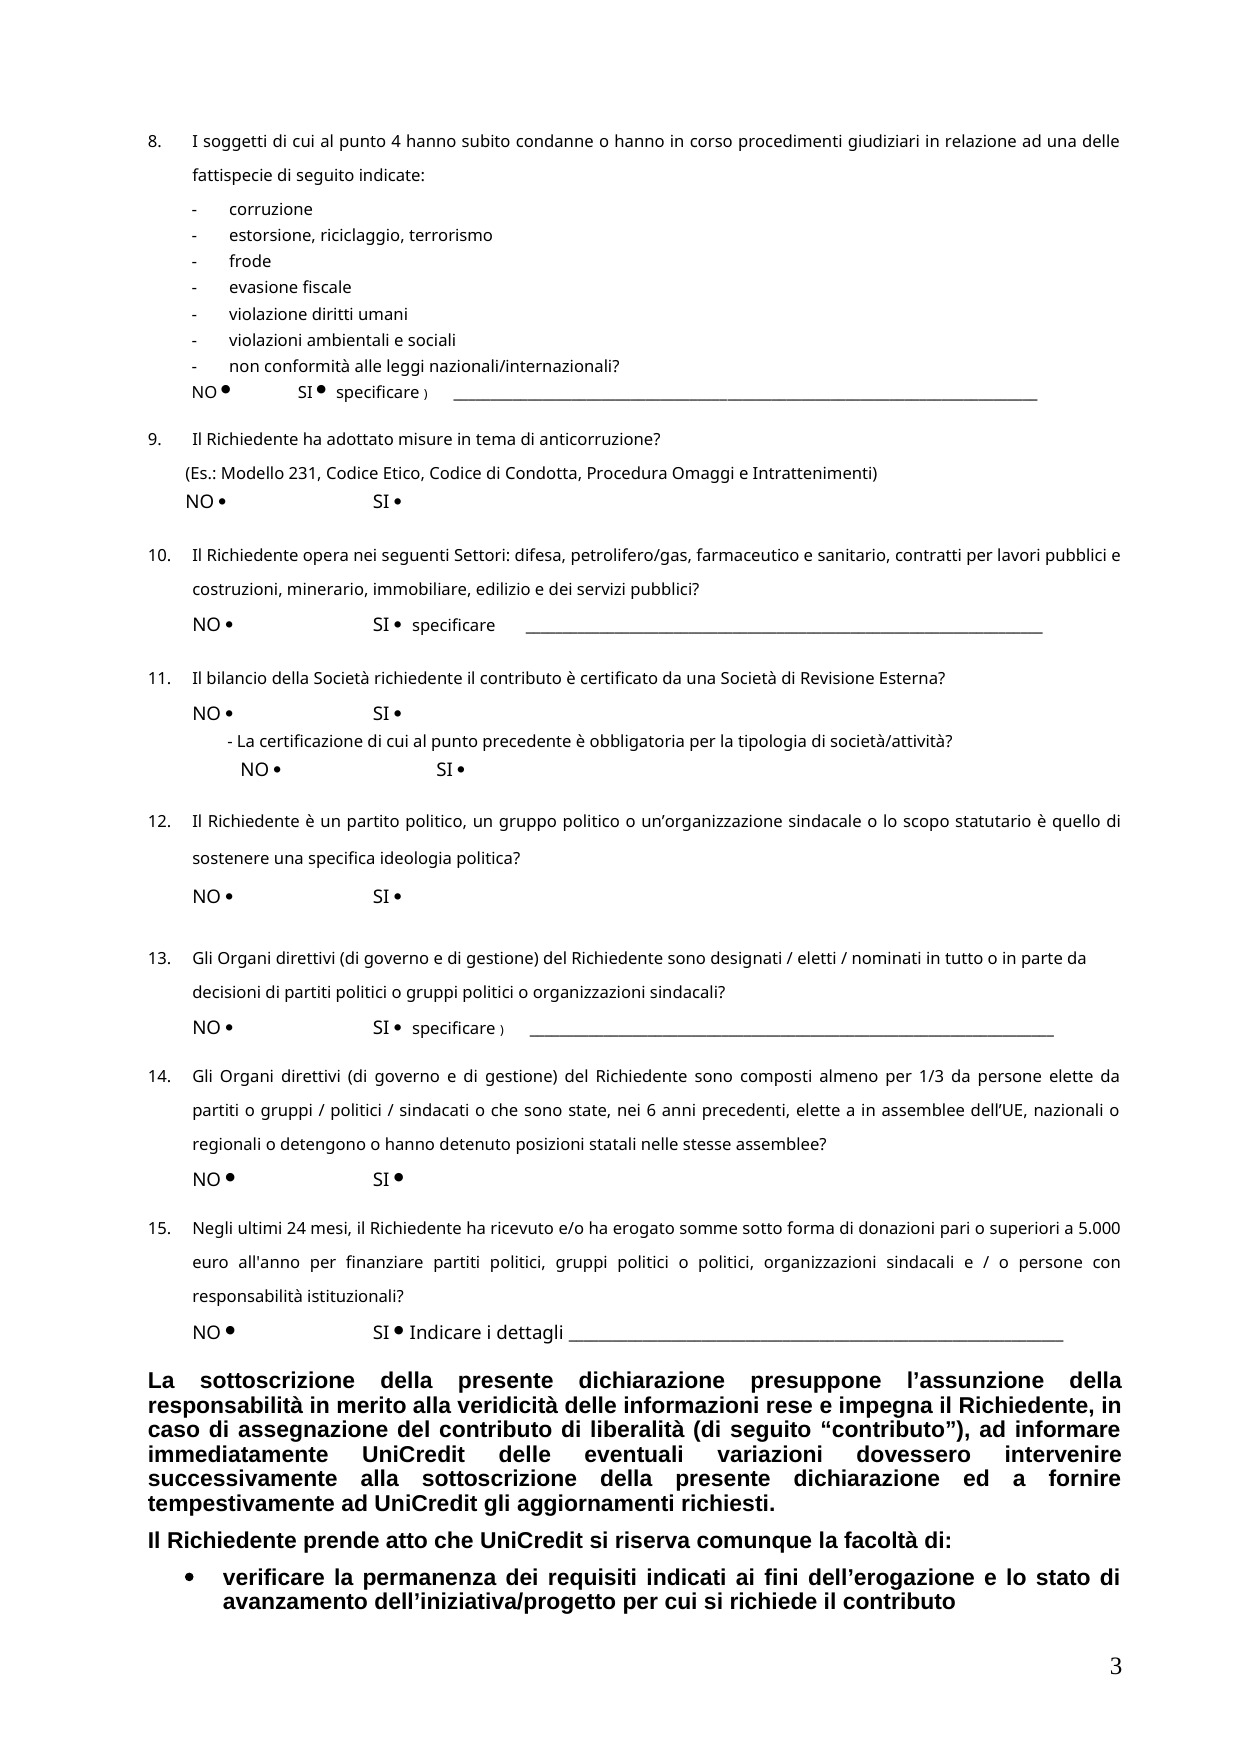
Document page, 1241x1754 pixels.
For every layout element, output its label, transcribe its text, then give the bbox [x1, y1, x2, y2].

list Il bilancio della Società richiedente il contributo è certificato da una Società di Revisione Esterna? [148, 667, 1122, 689]
list Il Richiedente è un partito politico, un gruppo politico o un’organizzazione sindacale o lo scopo statutario è quello di sostenere una specifica ideologia politica? [148, 809, 1122, 870]
list violazioni ambientali e sociali [191, 328, 1122, 351]
list estorsione, riciclaggio, terrorismo [191, 224, 1122, 247]
text La sottoscrizione della presente dichiarazione presuppone l’assunzione della responsabilità in merito alla veridicità delle informazioni rese e impegna il Richiedente, in caso di assegnazione del contributo di liberalità (di seguito “contributo”), ad informare immediatamente UniCredit delle eventuali variazioni dovessero intervenire successivamente alla sottoscrizione della presente dichiarazione ed a fornire tempestivamente ad UniCredit gli aggiornamenti richiesti. [148, 1369, 1122, 1516]
text Il Richiedente prende atto che UniCredit si riserva comunque la facoltà di: [148, 1528, 1122, 1553]
list verificare la permanenza dei requisiti indicati ai fini dell’erogazione e lo stato di avanzamento dell’iniziativa/progetto per cui si richiede il contributo [185, 1565, 1122, 1614]
list Negli ultimi 24 mesi, il Richiedente ha ricevuto e/o ha erogato somme sotto forma di donazioni pari o superiori a 5.000 euro all'anno per finanziare partiti politici, gruppi politici o politici, organizzazioni sindacali e / o persone con responsabilità istituzionali? [148, 1217, 1122, 1308]
list I soggetti di cui al punto 4 hanno subito condanne o hanno in corso procedimenti giudiziari in relazione ad una delle fattispecie di seguito indicate: [148, 130, 1122, 187]
list non conformità alle leggi nazionali/internazionali? [191, 354, 1122, 377]
text - La certificazione di cui al punto precedente è obbligatoria per la tipologia di società/attività? [185, 730, 959, 753]
list violazione diritti umani [191, 302, 1122, 325]
text NO SI [148, 1167, 959, 1192]
text (Es.: Modello 231, Codice Etico, Codice di Condotta, Procedura Omaggi e Intrattenimenti) [185, 462, 959, 484]
list corruzione [191, 198, 1122, 221]
list Gli Organi direttivi (di governo e di gestione) del Richiedente sono designati / eletti / nominati in tutto o in parte da decisioni di partiti politici o gruppi politici o organizzazioni sindacali? [148, 946, 1122, 1003]
text NO SI Indicare i dettagli ___________________________________________________________________ [148, 1319, 1122, 1344]
list Il Richiedente ha adottato misure in tema di anticorruzione? [148, 428, 1122, 451]
text NO SI [148, 756, 959, 782]
text NO SI specificare ) _______________________________________________________________________ [148, 1014, 1107, 1040]
text NO SI [148, 883, 959, 908]
list frode [191, 250, 1122, 273]
text NO SI [148, 701, 959, 726]
list Il Richiedente opera nei seguenti Settori: difesa, petrolifero/gas, farmaceutico e sanitario, contratti per lavori pubblici e costruzioni, minerario, immobiliare, edilizio e dei servizi pubblici? [148, 543, 1122, 600]
text NO SI specificare ) _______________________________________________________________________________ [148, 380, 1093, 403]
text NO SI specificare ______________________________________________________________________ [185, 611, 1093, 637]
list Gli Organi direttivi (di governo e di gestione) del Richiedente sono composti almeno per 1/3 da persone elette da partiti o gruppi / politici / sindacati o che sono state, nei 6 anni precedenti, elette a in assemblee dell’UE, nazionali o regionali o detengono o hanno detenuto posizioni statali nelle stesse assemblee? [148, 1064, 1122, 1155]
text NO SI [185, 488, 959, 513]
list evasione fiscale [191, 276, 1122, 299]
